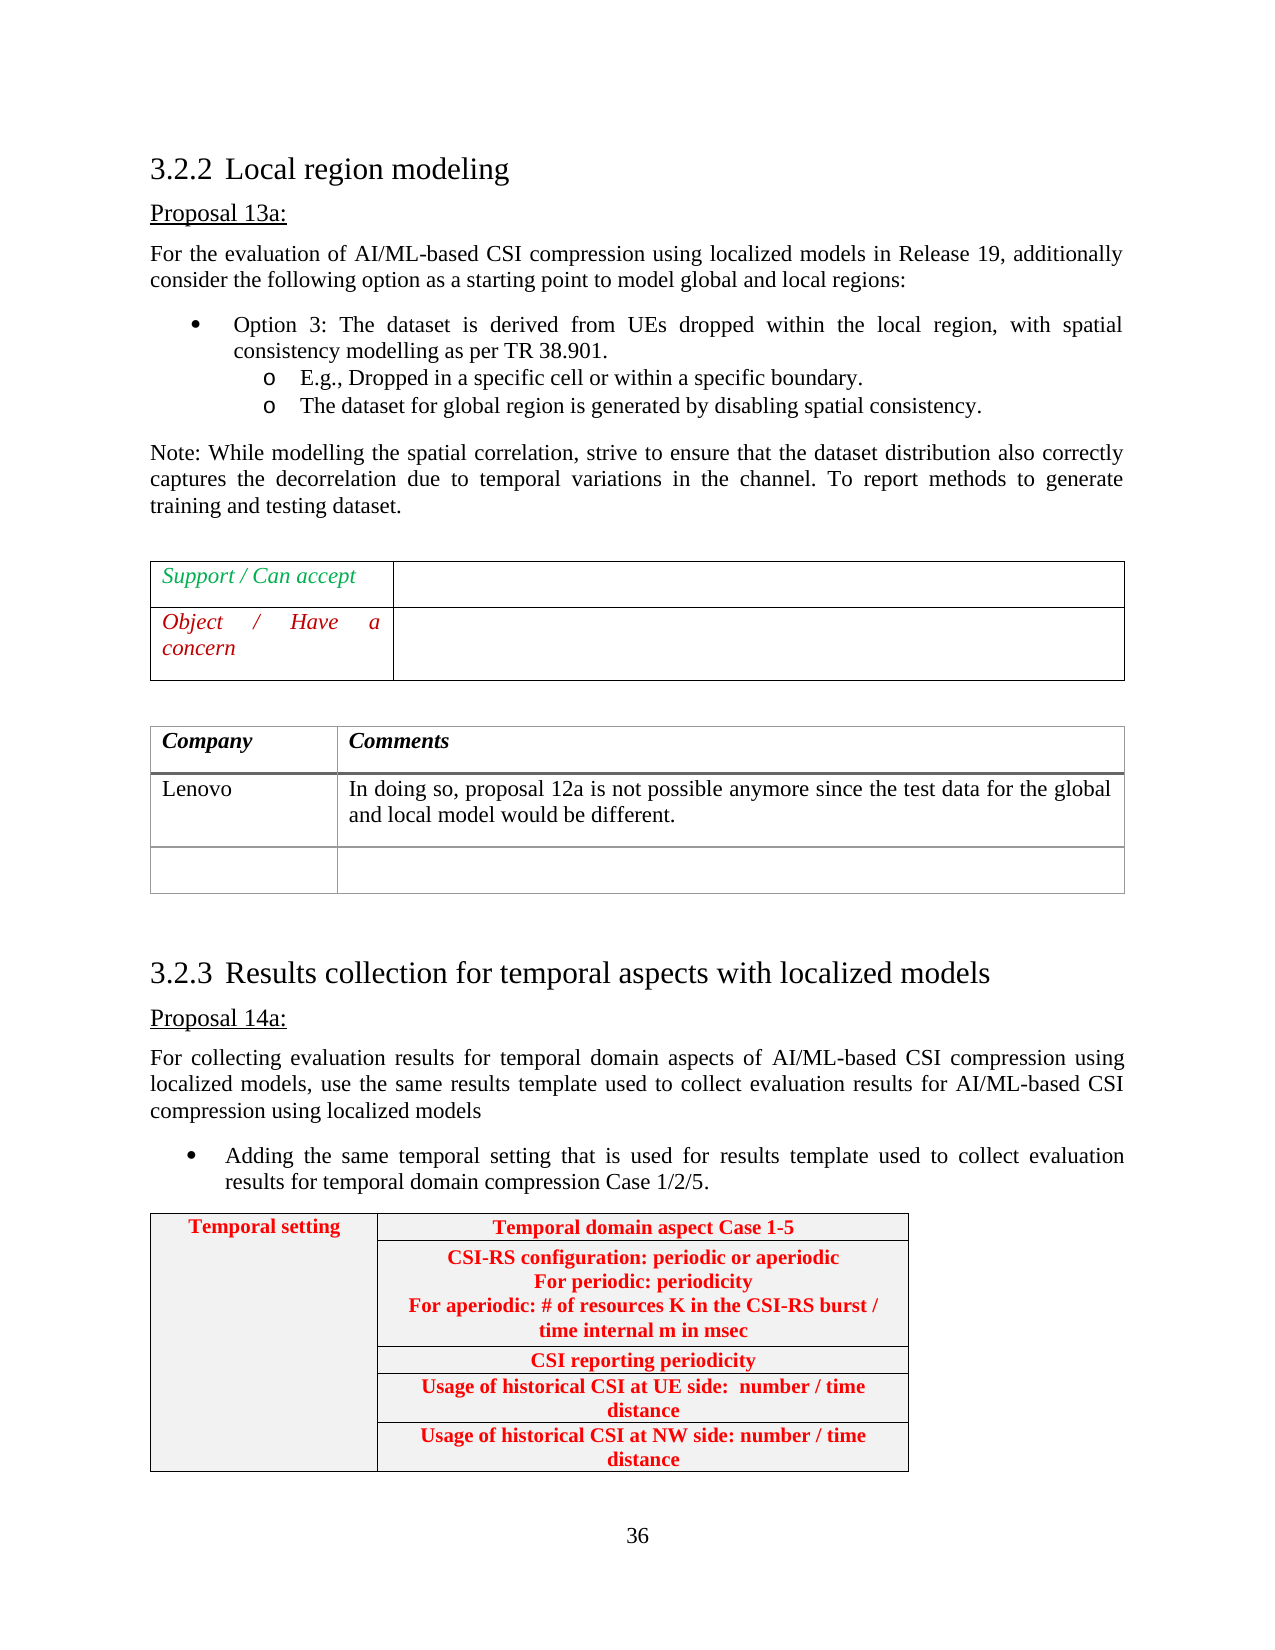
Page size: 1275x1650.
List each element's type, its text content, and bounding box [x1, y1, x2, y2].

table_cell Lenovo [151, 775, 337, 846]
table_header Company [151, 727, 337, 772]
table_header [394, 562, 1124, 607]
list Option 3: The dataset is derived from UEs dropped within the local region, with spatial consistency modelling as per TR 38.901. [192, 311, 1125, 364]
text For collecting evaluation results for temporal domain aspects of AI/ML-based CSI compression using localized models, use the same results template used to collect evaluation results for AI/ML-based CSI compression using localized models [150, 1044, 1125, 1123]
table_cell CSI-RS configuration: periodic or aperiodic For periodic: periodicity For aperiodic: # of resources K in the CSI-RS burst / time internal m in msec [378, 1241, 908, 1346]
subtitle Local region modeling [150, 150, 1125, 186]
text Note: While modelling the spatial correlation, strive to ensure that the dataset distribution also correctly captures the decorrelation due to temporal variations in the channel. To report methods to generate training and testing dataset. [150, 439, 1125, 518]
list Adding the same temporal setting that is used for results template used to collect evaluation results for temporal domain compression Case 1/2/5. [187, 1142, 1125, 1194]
table_header Temporal setting [151, 1214, 377, 1471]
table_cell [151, 848, 337, 893]
table_cell Usage of historical CSI at UE side: number / time distance [378, 1374, 908, 1422]
table_cell CSI reporting periodicity [378, 1347, 908, 1373]
text Proposal 13a: [150, 198, 1125, 227]
table_cell Usage of historical CSI at NW side: number / time distance [378, 1423, 908, 1471]
list E.g., Dropped in a specific cell or within a specific boundary. [262, 364, 1125, 392]
table_header Comments [338, 727, 1124, 772]
list The dataset for global region is generated by disabling spatial consistency. [262, 392, 1125, 420]
table_cell In doing so, proposal 12a is not possible anymore since the test data for the global and local model would be different. [338, 775, 1124, 846]
subtitle Results collection for temporal aspects with localized models [150, 954, 1125, 990]
table_cell [394, 608, 1124, 679]
table_cell [338, 848, 1124, 893]
text Proposal 14a: [150, 1003, 1125, 1031]
table_header Temporal domain aspect Case 1-5 [378, 1214, 908, 1240]
table_cell Object / Have a concern [151, 608, 393, 679]
text For the evaluation of AI/ML-based CSI compression using localized models in Release 19, additionally consider the following option as a starting point to model global and local regions: [150, 240, 1125, 292]
table_header Support / Can accept [151, 562, 393, 607]
